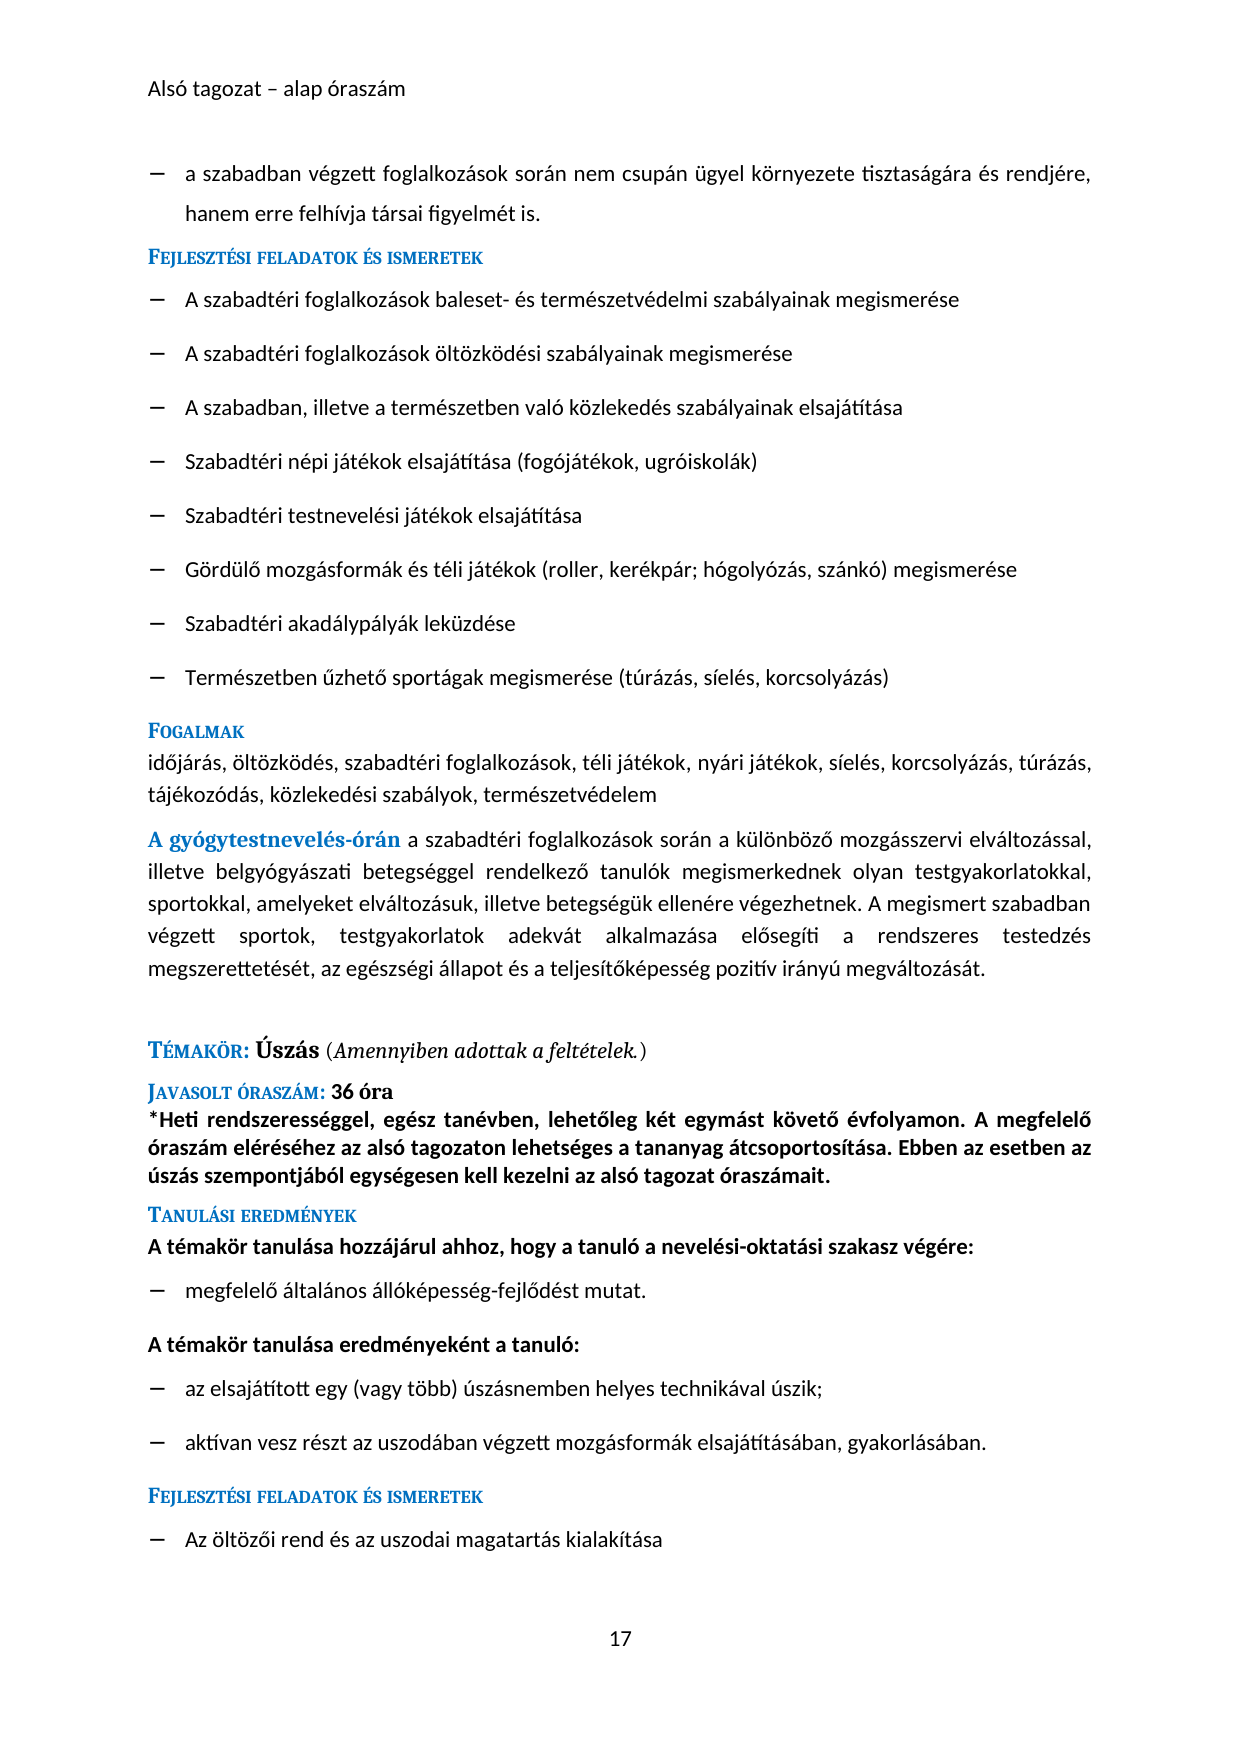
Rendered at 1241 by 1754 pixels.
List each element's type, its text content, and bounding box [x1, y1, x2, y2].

list a szabadban végzett foglalkozások során nem csupán ügyel környezete tisztaságára és rendjére, hanem erre felhívja társai figyelmét is. [148, 148, 1093, 227]
list Gördülő mozgásformák és téli játékok (roller, kerékpár; hógolyózás, szánkó) megismerése [148, 543, 1093, 590]
text Témakör: Úszás (Amennyiben adottak a feltételek.) [148, 1036, 1093, 1064]
text A témakör tanulása hozzájárul ahhoz, hogy a tanuló a nevelési-oktatási szakasz végére: [148, 1232, 1093, 1260]
text Fejlesztési feladatok és ismeretek [148, 1483, 1093, 1509]
text *Heti rendszerességgel, egész tanévben, lehetőleg két egymást követő évfolyamon. A megfelelő óraszám eléréséhez az alsó tagozaton lehetséges a tananyag átcsoportosítása. Ebben az esetben az úszás szempontjából egységesen kell kezelni az alsó tagozat óraszámait. [148, 1105, 1093, 1189]
list A szabadtéri foglalkozások öltözködési szabályainak megismerése [148, 328, 1093, 374]
text A témakör tanulása eredményeként a tanuló: [148, 1331, 1093, 1358]
text időjárás, öltözködés, szabadtéri foglalkozások, téli játékok, nyári játékok, síelés, korcsolyázás, túrázás, tájékozódás, közlekedési szabályok, természetvédelem [148, 748, 1093, 808]
text Tanulási eredmények [148, 1202, 1093, 1228]
list A szabadtéri foglalkozások baleset- és természetvédelmi szabályainak megismerése [148, 274, 1093, 321]
list az elsajátított egy (vagy több) úszásnemben helyes technikával úszik; [148, 1363, 1093, 1410]
text A gyógytestnevelés-órán a szabadtéri foglalkozások során a különböző mozgásszervi elváltozással, illetve belgyógyászati betegséggel rendelkező tanulók megismerkednek olyan testgyakorlatokkal, sportokkal, amelyeket elváltozásuk, illetve betegségük ellenére végezhetnek. A megismert szabadban végzett sportok, testgyakorlatok adekvát alkalmazása elősegíti a rendszeres testedzés megszerettetését, az egészségi állapot és a teljesítőképesség pozitív irányú megváltozását. [148, 825, 1093, 982]
list Szabadtéri népi játékok elsajátítása (fogójátékok, ugróiskolák) [148, 436, 1093, 482]
list Természetben űzhető sportágak megismerése (túrázás, síelés, korcsolyázás) [148, 651, 1093, 698]
list megfelelő általános állóképesség-fejlődést mutat. [148, 1264, 1093, 1311]
list Szabadtéri akadálypályák leküzdése [148, 597, 1093, 644]
list Az öltözői rend és az uszodai magatartás kialakítása [148, 1513, 1093, 1560]
list aktívan vesz részt az uszodában végzett mozgásformák elsajátításában, gyakorlásában. [148, 1417, 1093, 1464]
text Fejlesztési feladatok és ismeretek [148, 243, 1093, 270]
list Szabadtéri testnevelési játékok elsajátítása [148, 489, 1093, 536]
text Fogalmak [148, 718, 1093, 744]
list A szabadban, illetve a természetben való közlekedés szabályainak elsajátítása [148, 382, 1093, 428]
text Javasolt óraszám: 36 óra [148, 1077, 1093, 1105]
